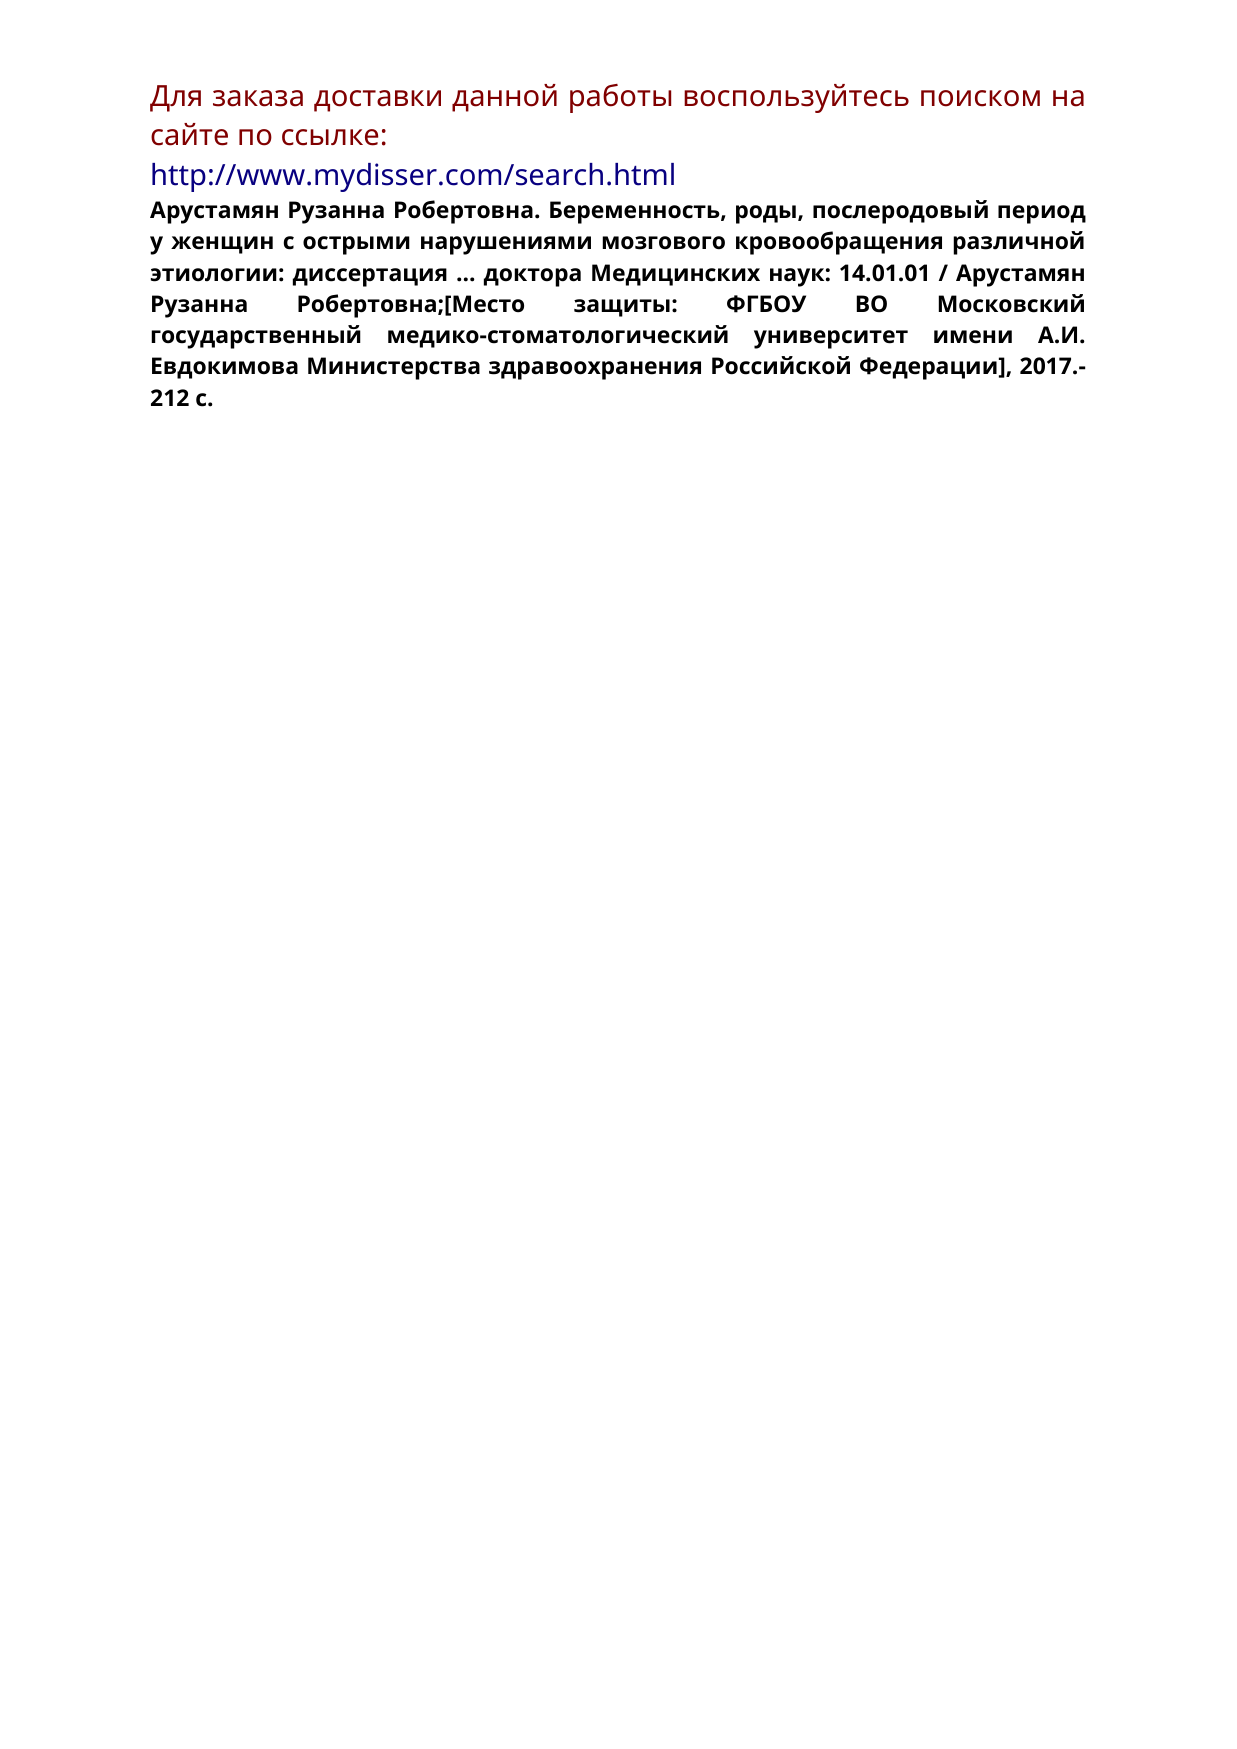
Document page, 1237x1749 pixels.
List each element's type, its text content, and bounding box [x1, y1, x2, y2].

text Арустамян Рузанна Робертовна. Беременность, роды, послеродовый период у женщин с острыми нарушениями мозгового кровообращения различной этиологии: диссертация ... доктора Медицинских наук: 14.01.01 / Арустамян Рузанна Робертовна;[Место защиты: ФГБОУ ВО Московский государственный медико-стоматологический университет имени А.И. Евдокимова Министерства здравоохранения Российской Федерации], 2017.- 212 с. [150, 194, 1086, 413]
